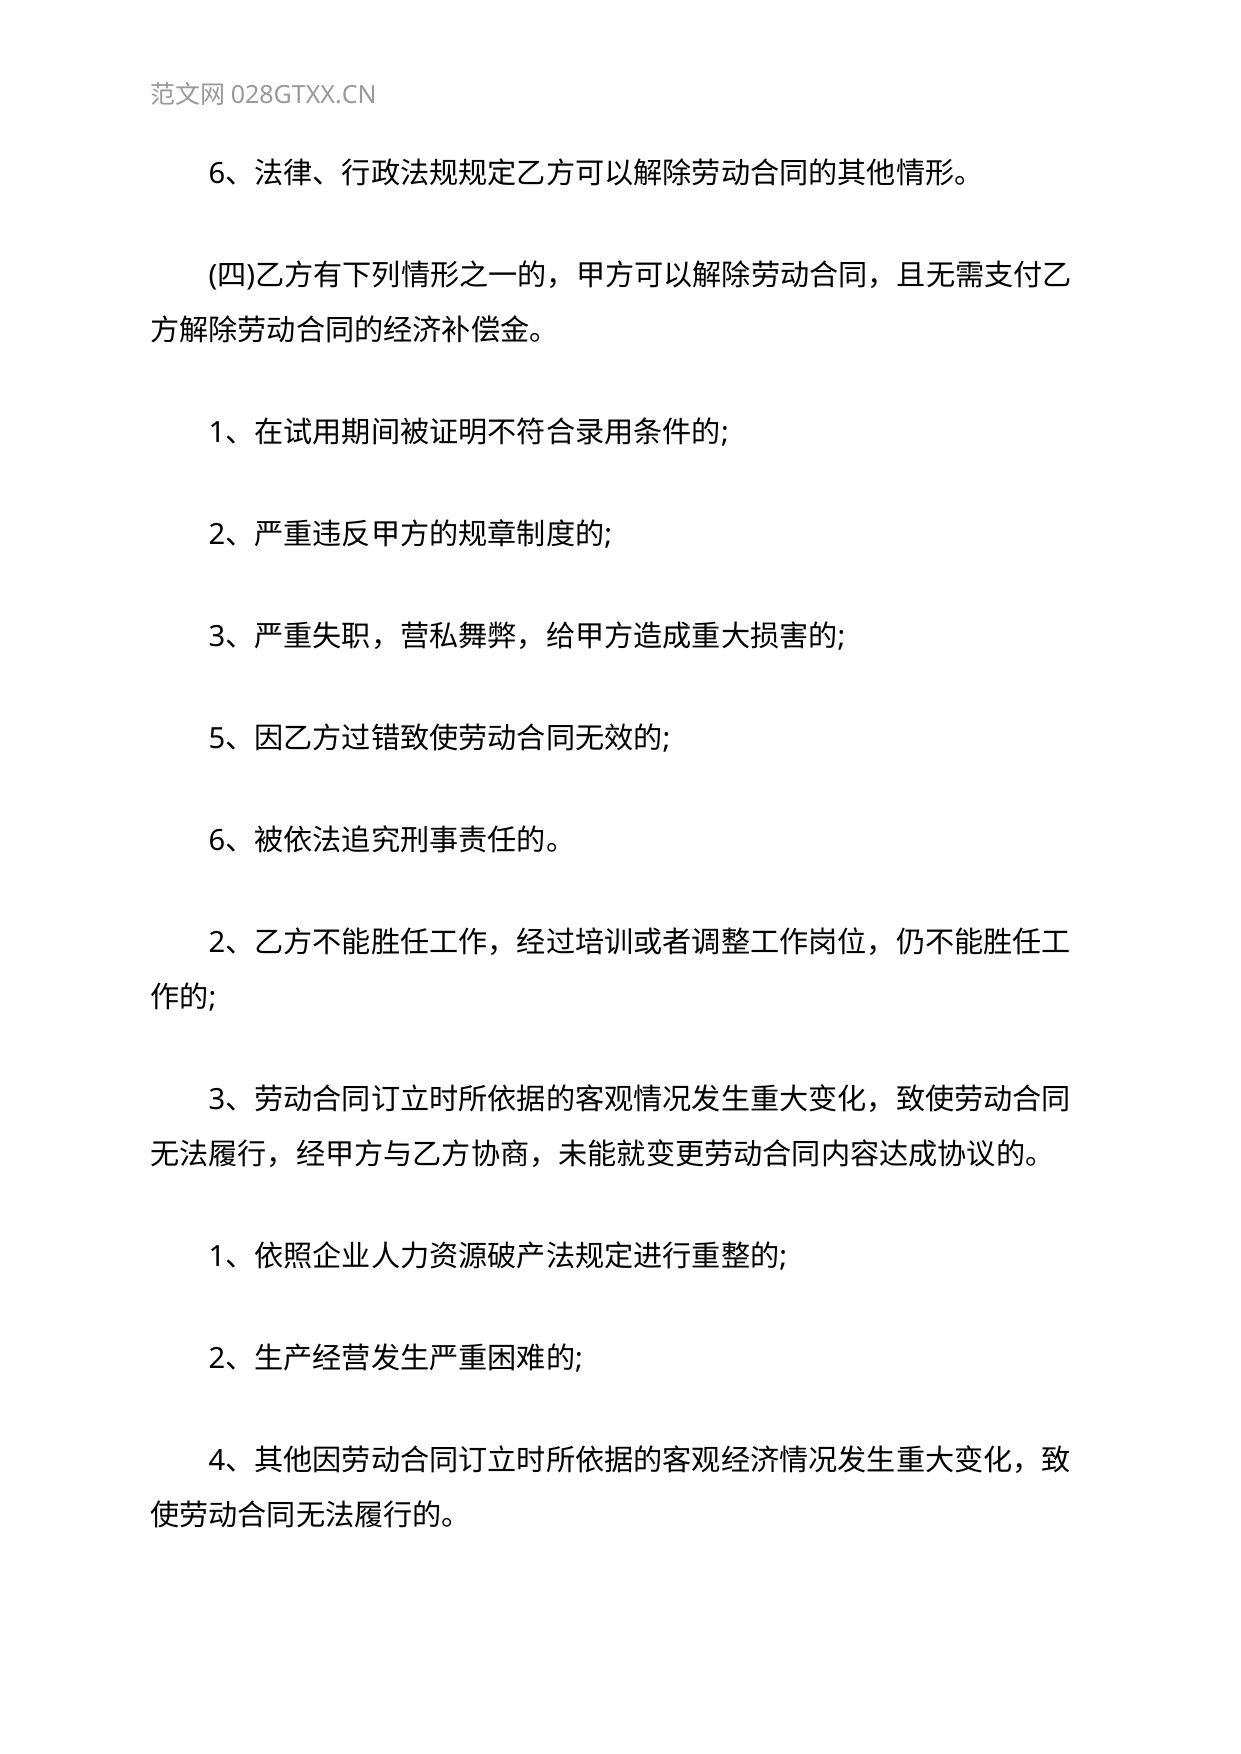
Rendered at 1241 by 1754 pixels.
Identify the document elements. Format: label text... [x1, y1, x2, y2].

text 6、法律、行政法规规定乙方可以解除劳动合同的其他情形。 [150, 150, 1090, 192]
text 4、其他因劳动合同订立时所依据的客观经济情况发生重大变化，致使劳动合同无法履行的。 [150, 1436, 1090, 1534]
text (四)乙方有下列情形之一的，甲方可以解除劳动合同，且无需支付乙方解除劳动合同的经济补偿金。 [150, 252, 1090, 349]
text 3、严重失职，营私舞弊，给甲方造成重大损害的; [150, 613, 1090, 655]
text 2、严重违反甲方的规章制度的; [150, 511, 1090, 553]
text 6、被依法追究刑事责任的。 [150, 817, 1090, 859]
text 3、劳动合同订立时所依据的客观情况发生重大变化，致使劳动合同无法履行，经甲方与乙方协商，未能就变更劳动合同内容达成协议的。 [150, 1076, 1090, 1173]
text 5、因乙方过错致使劳动合同无效的; [150, 715, 1090, 757]
text 1、在试用期间被证明不符合录用条件的; [150, 409, 1090, 451]
text 2、生产经营发生严重困难的; [150, 1334, 1090, 1377]
text 1、依照企业人力资源破产法规定进行重整的; [150, 1232, 1090, 1275]
text 2、乙方不能胜任工作，经过培训或者调整工作岗位，仍不能胜任工作的; [150, 919, 1090, 1016]
